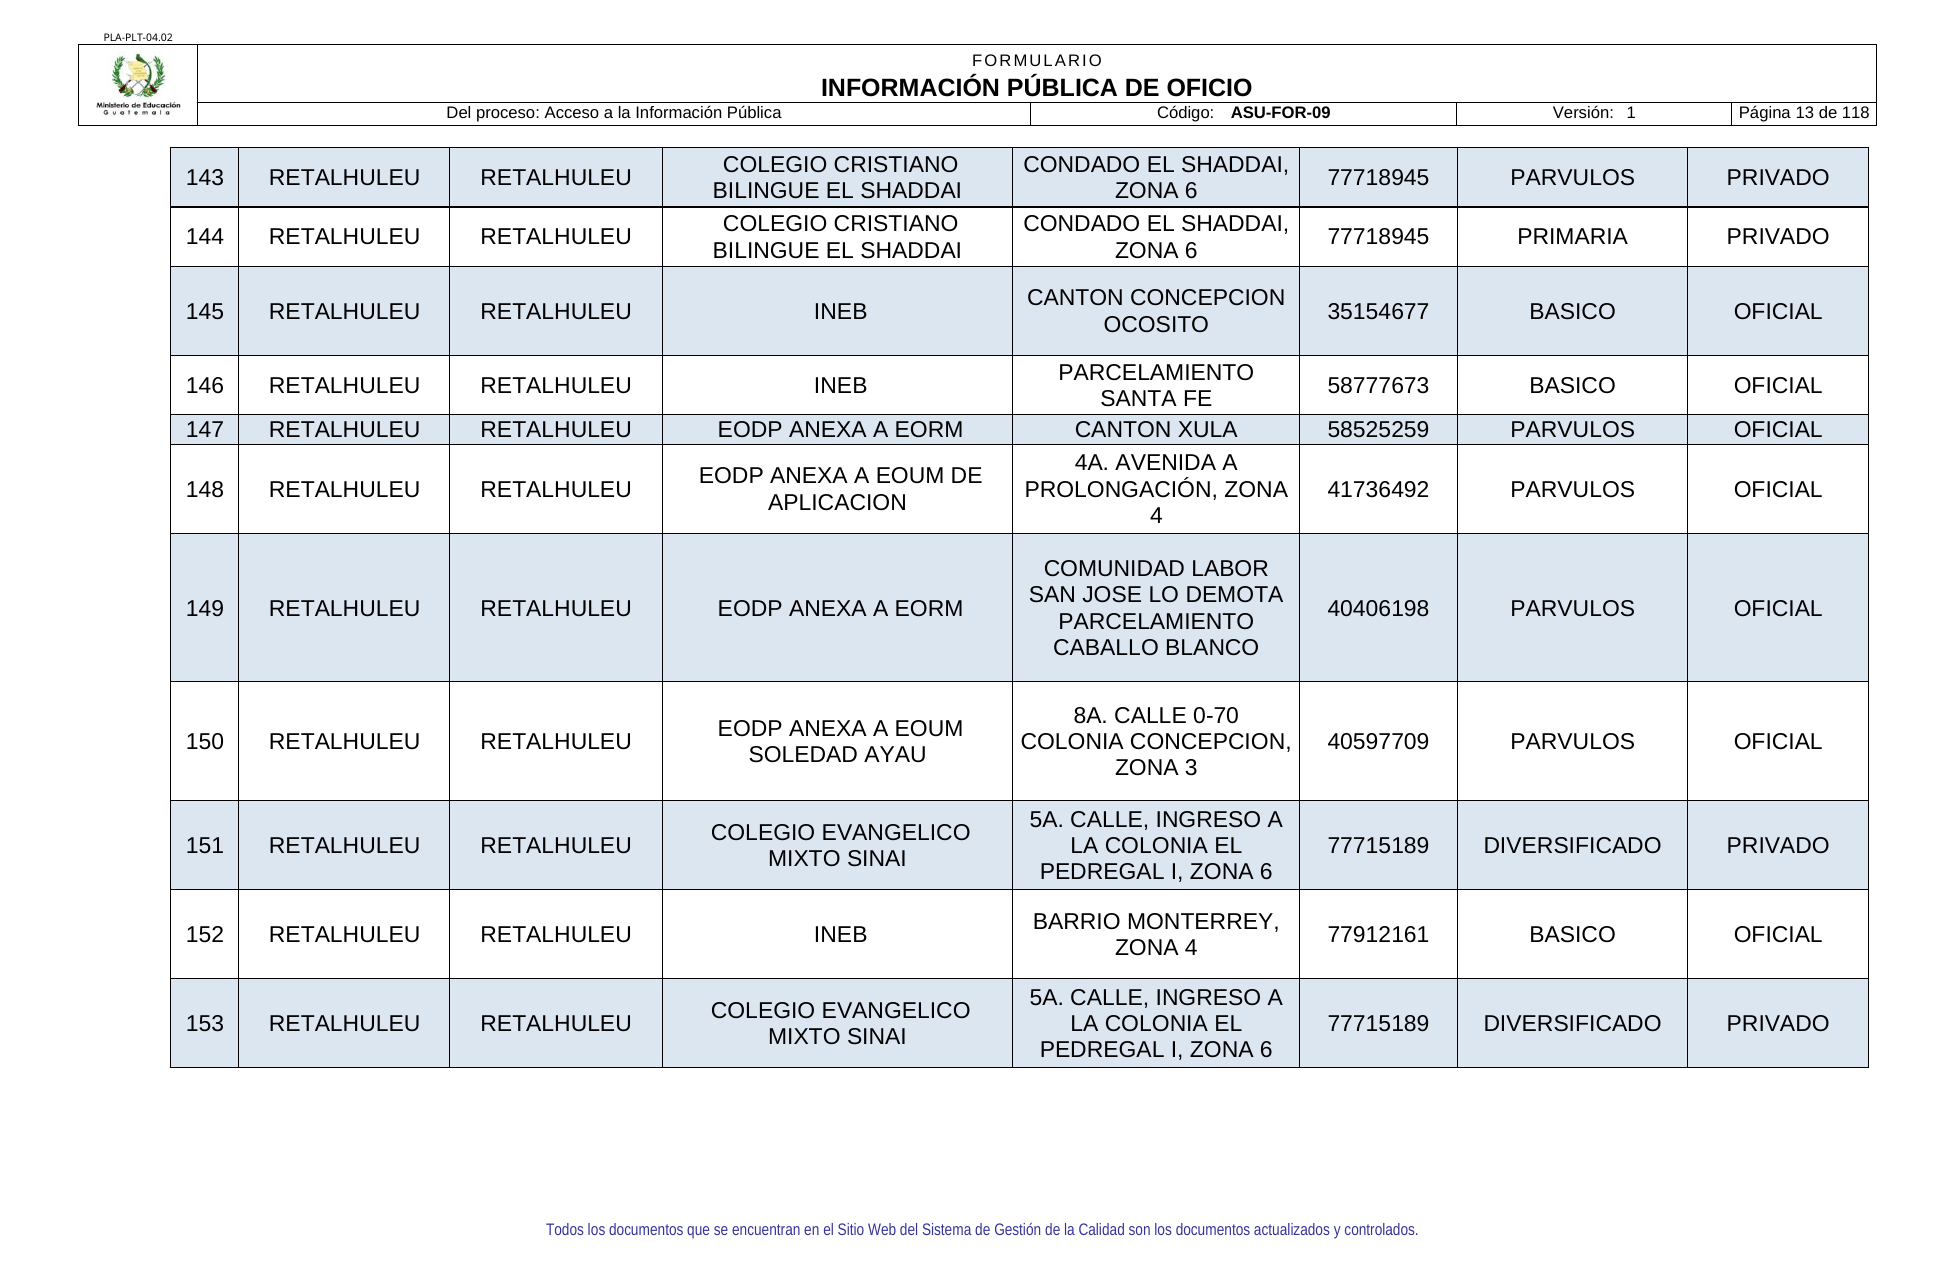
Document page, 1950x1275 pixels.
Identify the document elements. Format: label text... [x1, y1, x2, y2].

table_cell DIVERSIFICADO [1458, 979, 1687, 1067]
table_cell CANTON CONCEPCION OCOSITO [1013, 267, 1299, 355]
table_cell 77715189 [1300, 801, 1457, 889]
table_cell OFICIAL [1688, 445, 1868, 533]
table_cell 153 [171, 979, 238, 1067]
table_cell 144 [171, 208, 238, 266]
table_cell PARVULOS [1458, 148, 1687, 206]
table_cell PRIVADO [1688, 148, 1868, 206]
table_cell PARCELAMIENTO SANTA FE [1013, 356, 1299, 414]
table_cell RETALHULEU [450, 801, 662, 889]
table_cell RETALHULEU [239, 356, 449, 414]
table_cell 143 [171, 148, 238, 206]
table_cell 5A. CALLE, INGRESO A LA COLONIA EL PEDREGAL I, ZONA 6 [1013, 801, 1299, 889]
table_cell 145 [171, 267, 238, 355]
table_cell RETALHULEU [450, 208, 662, 266]
table_cell CANTON XULA [1013, 415, 1299, 444]
table_cell 8A. CALLE 0-70 COLONIA CONCEPCION, ZONA 3 [1013, 682, 1299, 800]
table_cell COMUNIDAD LABOR SAN JOSE LO DEMOTA PARCELAMIENTO CABALLO BLANCO [1013, 534, 1299, 681]
table_cell BARRIO MONTERREY, ZONA 4 [1013, 890, 1299, 978]
table_cell RETALHULEU [450, 148, 662, 206]
table_cell BASICO [1458, 890, 1687, 978]
table_cell INEB [663, 267, 1012, 355]
table_cell 77715189 [1300, 979, 1457, 1067]
table_cell INEB [663, 356, 1012, 414]
table_cell RETALHULEU [239, 267, 449, 355]
table_cell RETALHULEU [239, 682, 449, 800]
table_cell OFICIAL [1688, 682, 1868, 800]
table_cell RETALHULEU [450, 534, 662, 681]
table_cell EODP ANEXA A EORM [663, 415, 1012, 444]
table_cell COLEGIO CRISTIANO BILINGUE EL SHADDAI [663, 208, 1012, 266]
picture [95, 51, 181, 117]
table_cell RETALHULEU [450, 979, 662, 1067]
table_cell OFICIAL [1688, 267, 1868, 355]
table_cell RETALHULEU [450, 890, 662, 978]
table_cell EODP ANEXA A EORM [663, 534, 1012, 681]
table_cell 41736492 [1300, 445, 1457, 533]
table_cell RETALHULEU [239, 801, 449, 889]
table_cell COLEGIO CRISTIANO BILINGUE EL SHADDAI [663, 148, 1012, 206]
table_cell RETALHULEU [239, 890, 449, 978]
table_cell 152 [171, 890, 238, 978]
table_cell COLEGIO EVANGELICO MIXTO SINAI [663, 979, 1012, 1067]
table_cell RETALHULEU [450, 445, 662, 533]
table_cell OFICIAL [1688, 890, 1868, 978]
table_cell 58525259 [1300, 415, 1457, 444]
table_cell RETALHULEU [239, 979, 449, 1067]
table_cell EODP ANEXA A EOUM DE APLICACION [663, 445, 1012, 533]
table_cell 146 [171, 356, 238, 414]
table_cell BASICO [1458, 267, 1687, 355]
table_cell CONDADO EL SHADDAI, ZONA 6 [1013, 208, 1299, 266]
table_cell BASICO [1458, 356, 1687, 414]
table_cell RETALHULEU [239, 208, 449, 266]
table_cell 40597709 [1300, 682, 1457, 800]
table_cell INEB [663, 890, 1012, 978]
table_cell PRIVADO [1688, 979, 1868, 1067]
table_cell 149 [171, 534, 238, 681]
table_cell OFICIAL [1688, 356, 1868, 414]
table_cell RETALHULEU [239, 534, 449, 681]
table_cell CONDADO EL SHADDAI, ZONA 6 [1013, 148, 1299, 206]
table_cell RETALHULEU [239, 415, 449, 444]
table_cell RETALHULEU [239, 148, 449, 206]
table_cell PRIMARIA [1458, 208, 1687, 266]
table_cell EODP ANEXA A EOUM SOLEDAD AYAU [663, 682, 1012, 800]
table_cell PRIVADO [1688, 208, 1868, 266]
table_cell RETALHULEU [450, 415, 662, 444]
table_cell RETALHULEU [450, 267, 662, 355]
table_cell 58777673 [1300, 356, 1457, 414]
table_cell PARVULOS [1458, 445, 1687, 533]
table_cell PARVULOS [1458, 415, 1687, 444]
table_cell 150 [171, 682, 238, 800]
table_cell OFICIAL [1688, 415, 1868, 444]
table_cell 35154677 [1300, 267, 1457, 355]
table_cell RETALHULEU [450, 682, 662, 800]
table_cell PARVULOS [1458, 682, 1687, 800]
table_cell 147 [171, 415, 238, 444]
table_cell PARVULOS [1458, 534, 1687, 681]
table_cell 77718945 [1300, 148, 1457, 206]
table_cell 77912161 [1300, 890, 1457, 978]
table_cell 40406198 [1300, 534, 1457, 681]
table_cell DIVERSIFICADO [1458, 801, 1687, 889]
table_cell OFICIAL [1688, 534, 1868, 681]
table_cell 4A. AVENIDA A PROLONGACIÓN, ZONA 4 [1013, 445, 1299, 533]
table_cell PRIVADO [1688, 801, 1868, 889]
table_cell RETALHULEU [450, 356, 662, 414]
table_cell 151 [171, 801, 238, 889]
table_cell 148 [171, 445, 238, 533]
table_cell 5A. CALLE, INGRESO A LA COLONIA EL PEDREGAL I, ZONA 6 [1013, 979, 1299, 1067]
table_cell COLEGIO EVANGELICO MIXTO SINAI [663, 801, 1012, 889]
table_cell 77718945 [1300, 208, 1457, 266]
table_cell RETALHULEU [239, 445, 449, 533]
